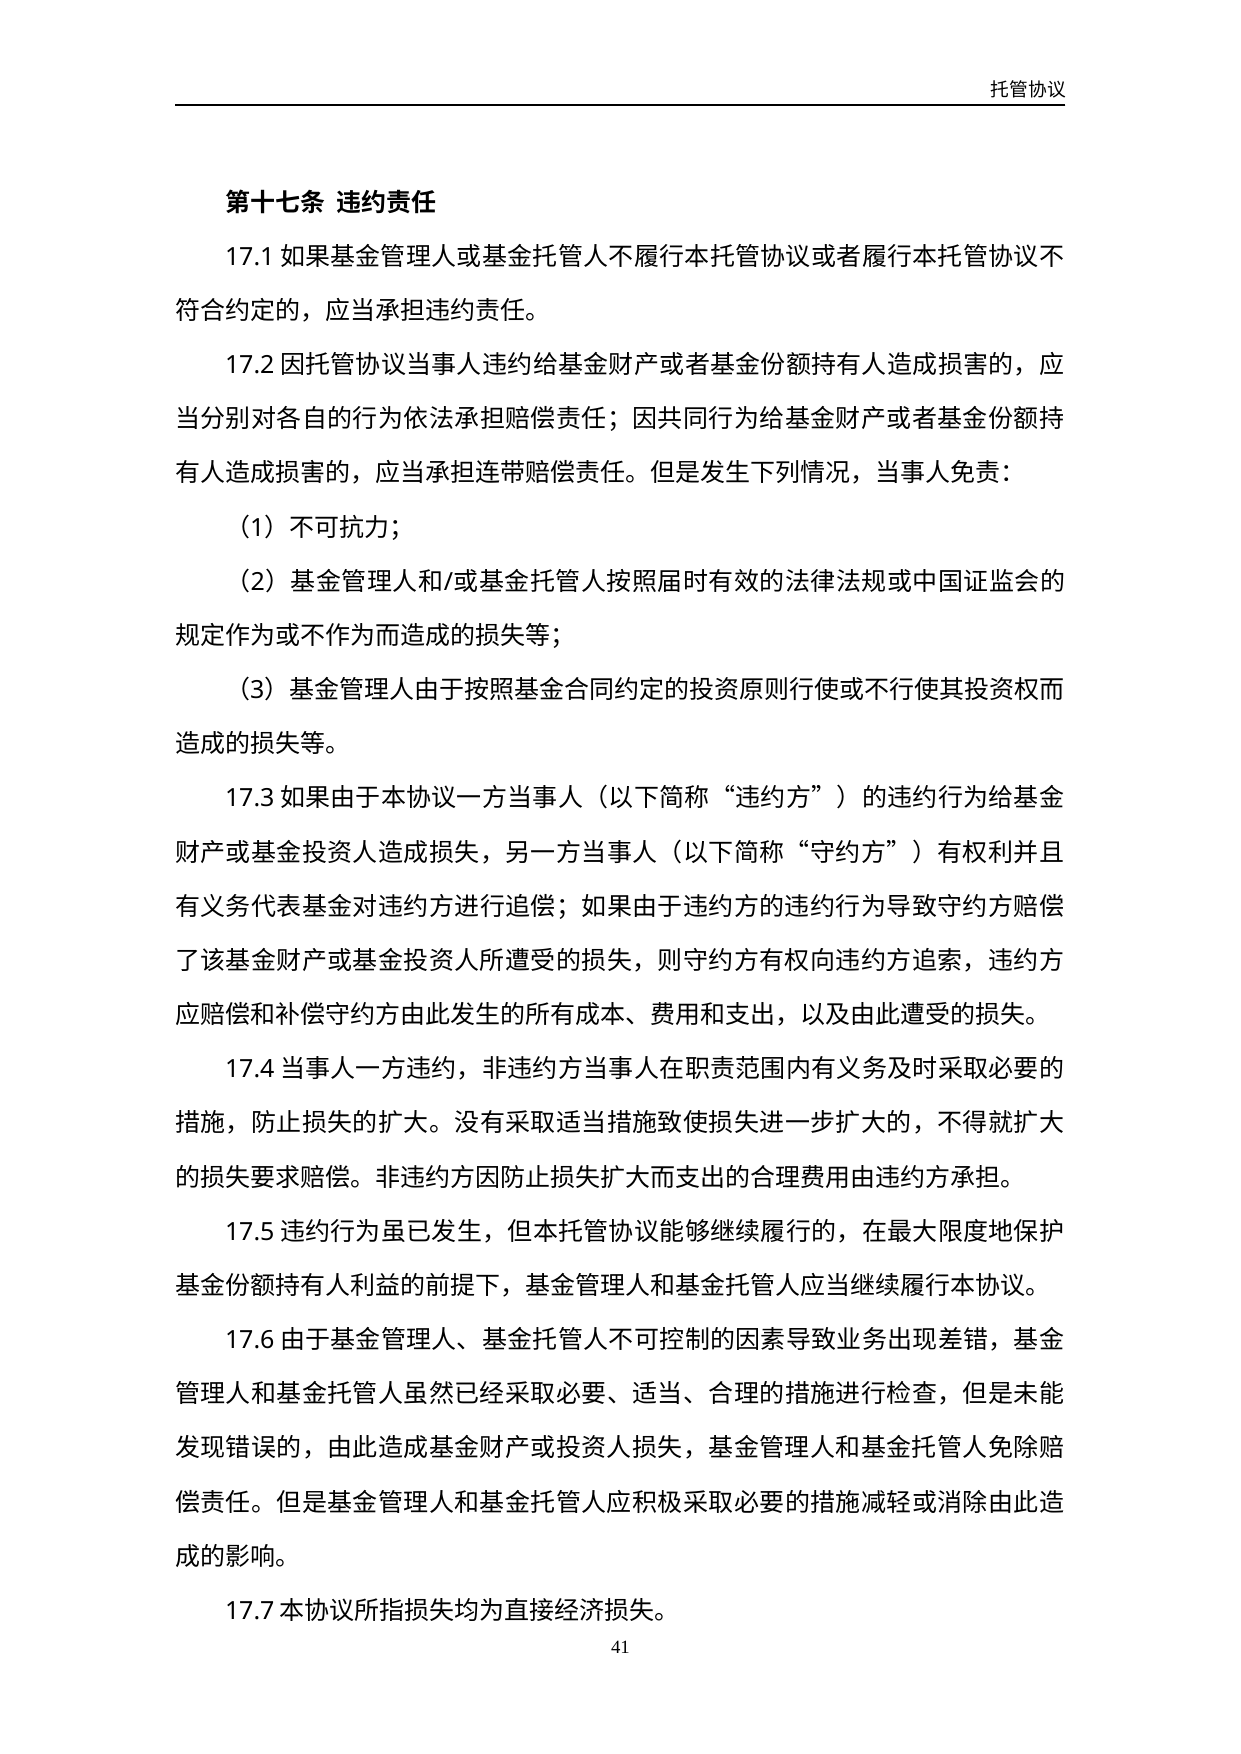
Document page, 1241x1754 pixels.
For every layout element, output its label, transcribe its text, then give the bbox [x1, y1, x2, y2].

text 17.5违约行为虽已发生，但本托管协议能够继续履行的，在最大限度地保护基金份额持有人利益的前提下，基金管理人和基金托管人应当继续履行本协议。 [175, 1197, 1065, 1305]
text 17.3如果由于本协议一方当事人（以下简称“违约方”）的违约行为给基金财产或基金投资人造成损失，另一方当事人（以下简称“守约方”）有权利并且有义务代表基金对违约方进行追偿；如果由于违约方的违约行为导致守约方赔偿了该基金财产或基金投资人所遭受的损失，则守约方有权向违约方追索，违约方应赔偿和补偿守约方由此发生的所有成本、费用和支出，以及由此遭受的损失。 [175, 763, 1065, 1034]
text （1）不可抗力； [175, 493, 1065, 547]
text （3）基金管理人由于按照基金合同约定的投资原则行使或不行使其投资权而造成的损失等。 [175, 655, 1065, 763]
text 17.2因托管协议当事人违约给基金财产或者基金份额持有人造成损害的，应当分别对各自的行为依法承担赔偿责任；因共同行为给基金财产或者基金份额持有人造成损害的，应当承担连带赔偿责任。但是发生下列情况，当事人免责： [175, 330, 1065, 493]
text （2）基金管理人和/或基金托管人按照届时有效的法律法规或中国证监会的规定作为或不作为而造成的损失等； [175, 547, 1065, 655]
text 17.6由于基金管理人、基金托管人不可控制的因素导致业务出现差错，基金管理人和基金托管人虽然已经采取必要、适当、合理的措施进行检查，但是未能发现错误的，由此造成基金财产或投资人损失，基金管理人和基金托管人免除赔偿责任。但是基金管理人和基金托管人应积极采取必要的措施减轻或消除由此造成的影响。 [175, 1305, 1065, 1576]
subtitle 第十七条 违约责任 [175, 168, 1065, 222]
text 17.1如果基金管理人或基金托管人不履行本托管协议或者履行本托管协议不符合约定的，应当承担违约责任。 [175, 222, 1065, 330]
text 17.4当事人一方违约，非违约方当事人在职责范围内有义务及时采取必要的措施，防止损失的扩大。没有采取适当措施致使损失进一步扩大的，不得就扩大的损失要求赔偿。非违约方因防止损失扩大而支出的合理费用由违约方承担。 [175, 1034, 1065, 1197]
text 17.7本协议所指损失均为直接经济损失。 [175, 1576, 1065, 1630]
